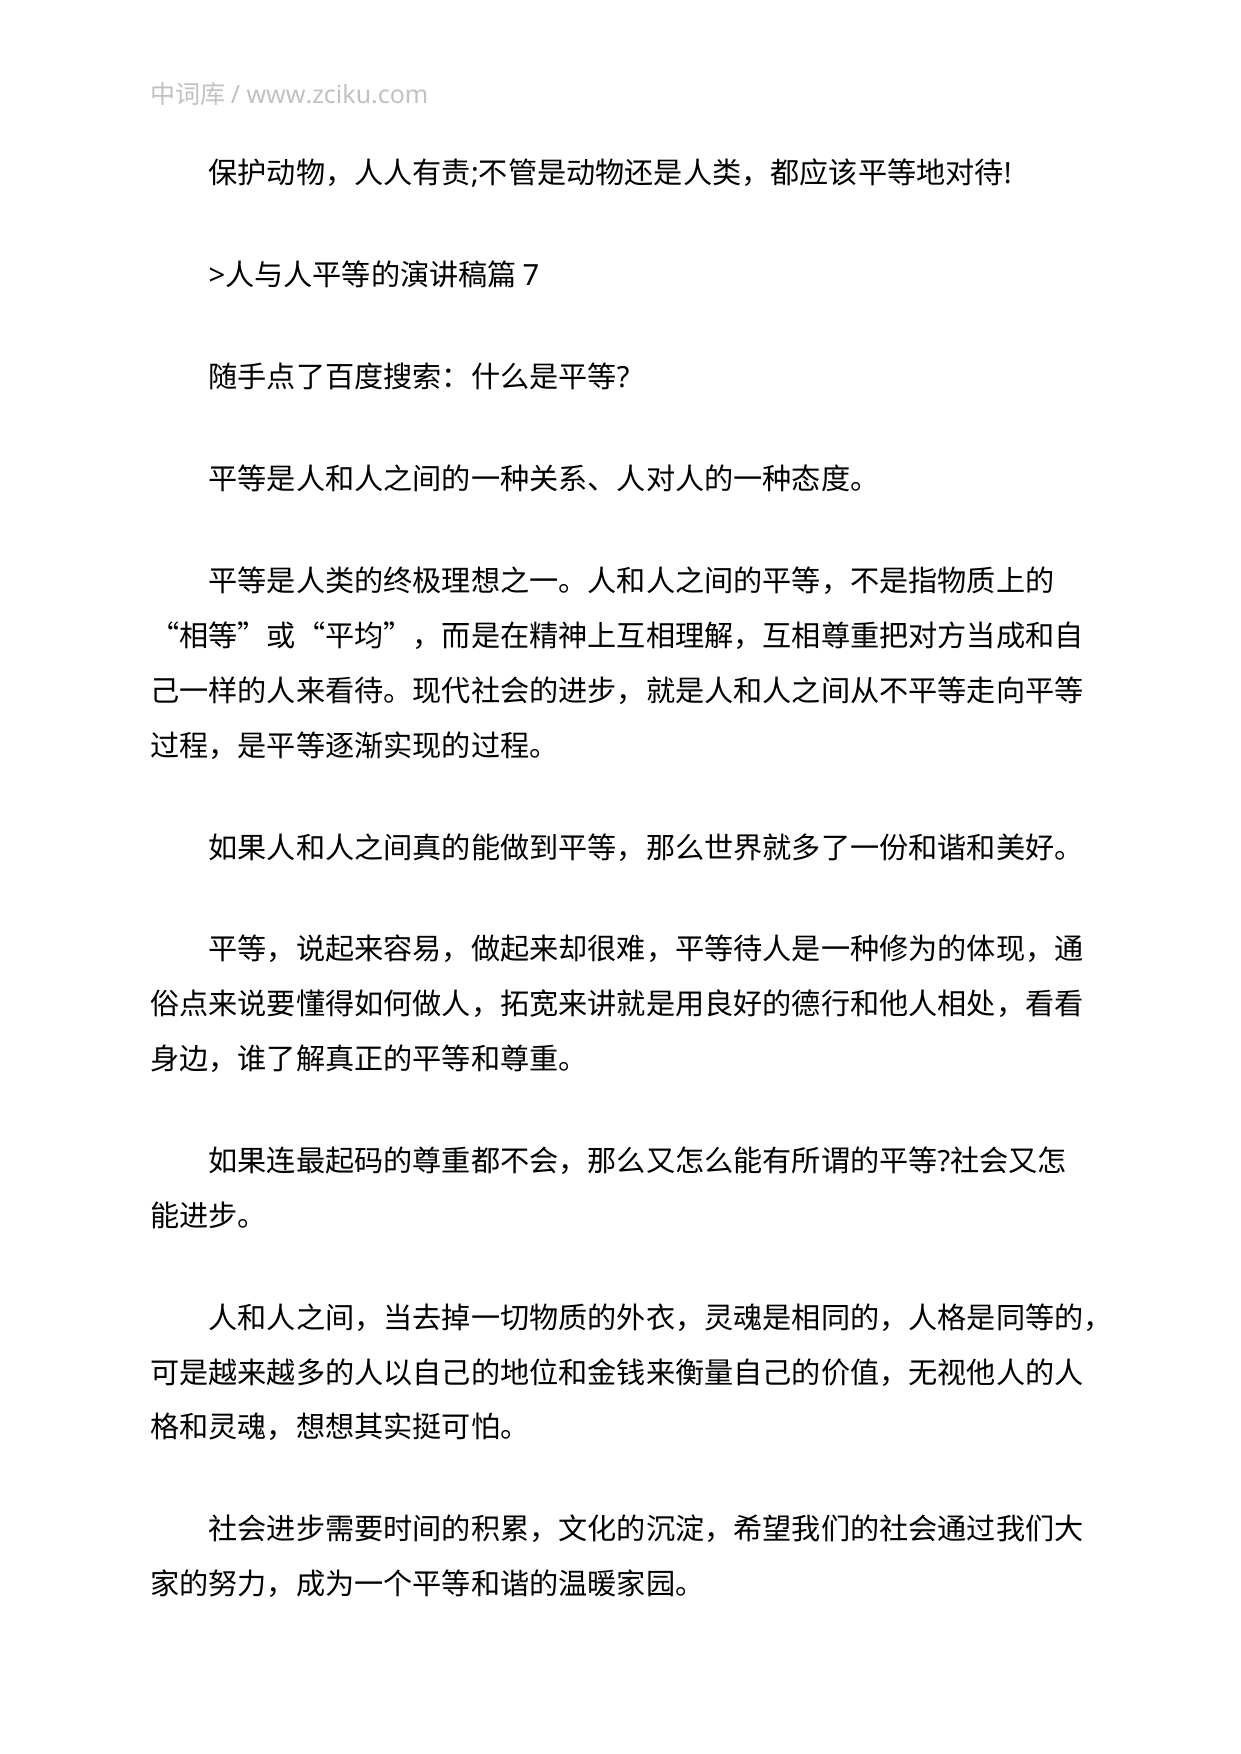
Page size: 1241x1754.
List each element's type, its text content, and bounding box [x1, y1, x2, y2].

text >人与人平等的演讲稿篇7 [150, 252, 1090, 294]
text 平等，说起来容易，做起来却很难，平等待人是一种修为的体现，通俗点来说要懂得如何做人，拓宽来讲就是用良好的德行和他人相处，看看身边，谁了解真正的平等和尊重。 [150, 926, 1090, 1078]
text 如果连最起码的尊重都不会，那么又怎么能有所谓的平等?社会又怎能进步。 [150, 1137, 1090, 1235]
text 平等是人类的终极理想之一。人和人之间的平等，不是指物质上的“相等”或“平均”，而是在精神上互相理解，互相尊重把对方当成和自己一样的人来看待。现代社会的进步，就是人和人之间从不平等走向平等过程，是平等逐渐实现的过程。 [150, 558, 1090, 765]
text 人和人之间，当去掉一切物质的外衣，灵魂是相同的，人格是同等的，可是越来越多的人以自己的地位和金钱来衡量自己的价值，无视他人的人格和灵魂，想想其实挺可怕。 [150, 1294, 1090, 1446]
text 平等是人和人之间的一种关系、人对人的一种态度。 [150, 456, 1090, 498]
text 社会进步需要时间的积累，文化的沉淀，希望我们的社会通过我们大家的努力，成为一个平等和谐的温暖家园。 [150, 1506, 1090, 1603]
text 如果人和人之间真的能做到平等，那么世界就多了一份和谐和美好。 [150, 824, 1090, 866]
text 保护动物，人人有责;不管是动物还是人类，都应该平等地对待! [150, 150, 1090, 192]
text 随手点了百度搜索：什么是平等? [150, 354, 1090, 396]
